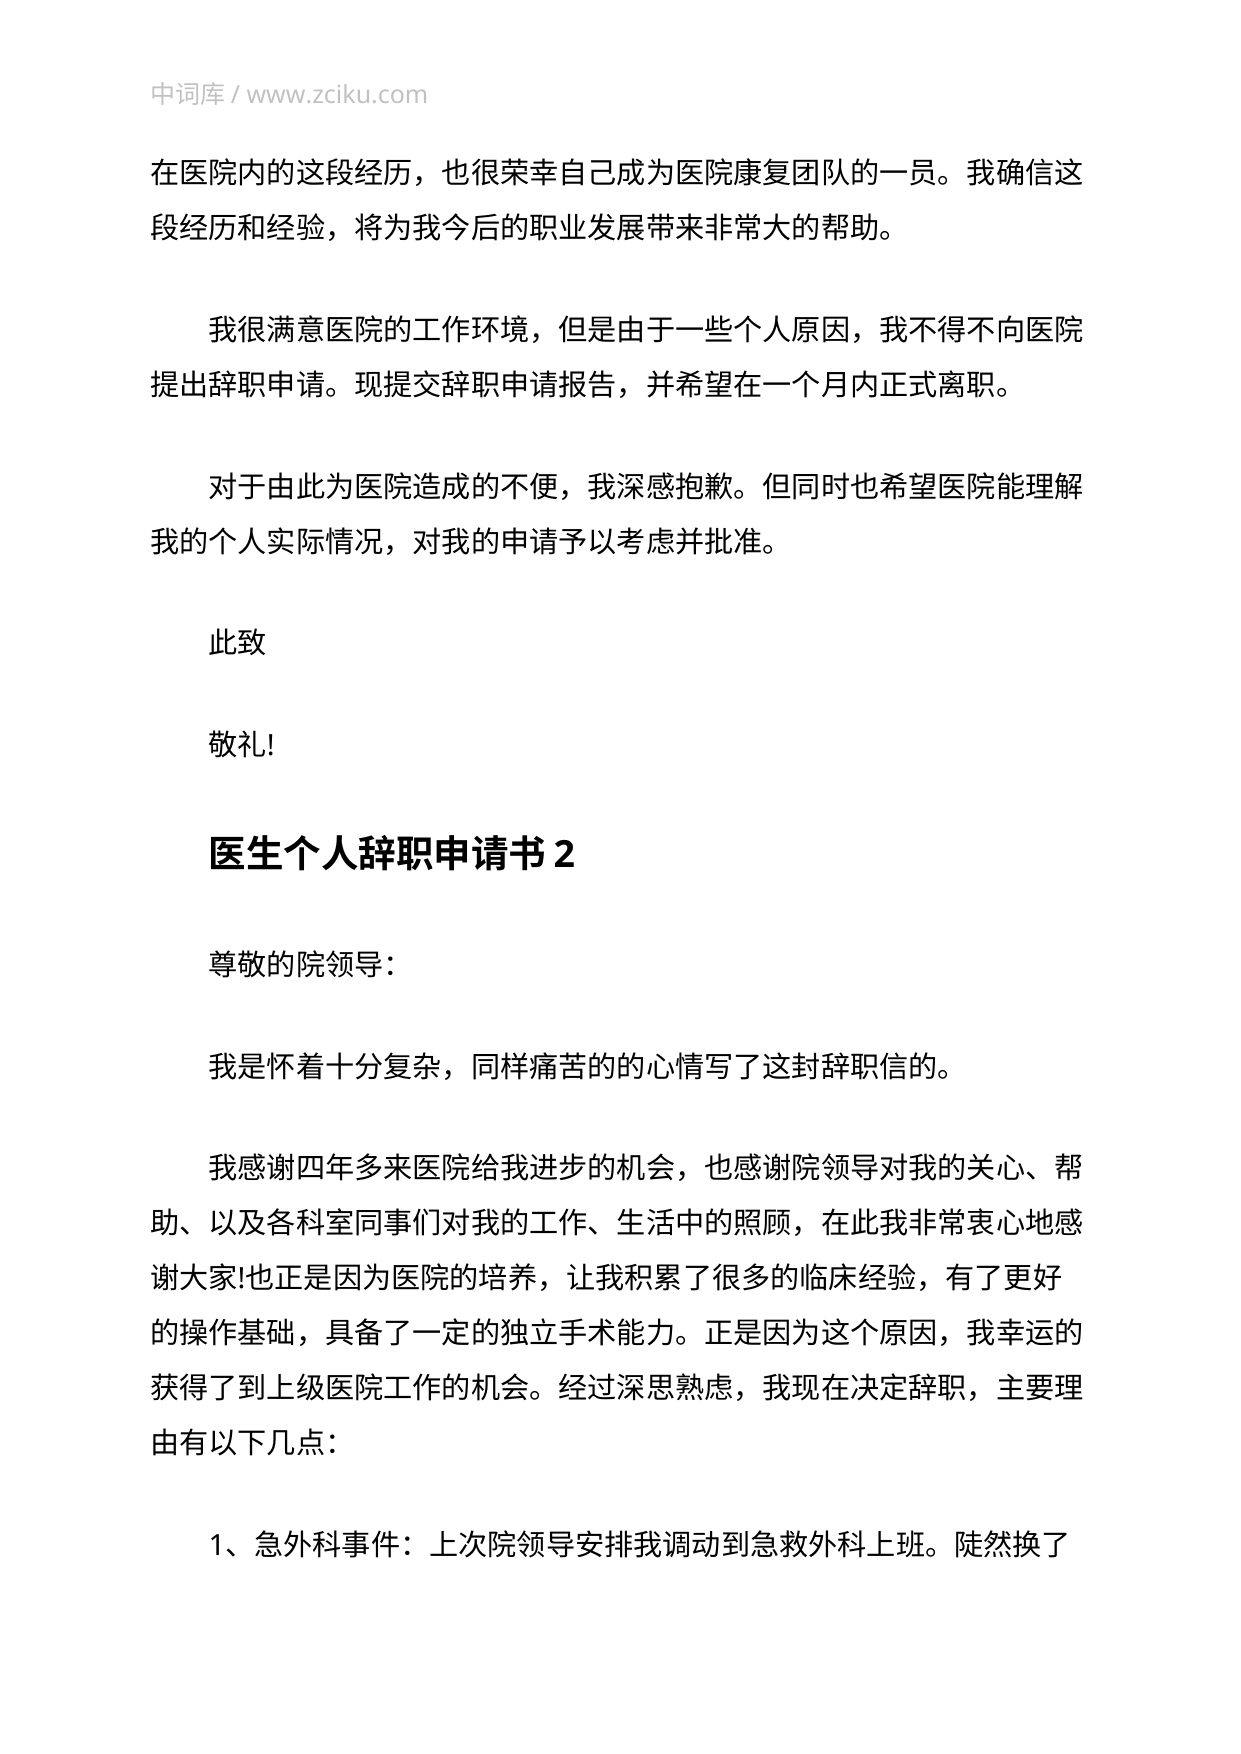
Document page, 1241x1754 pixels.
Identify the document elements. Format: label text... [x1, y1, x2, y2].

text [150, 150, 1090, 247]
text 我感谢四年多来医院给我进步的机会，也感谢院领导对我的关心、帮助、以及各科室同事们对我的工作、生活中的照顾，在此我非常衷心地感谢大家!也正是因为医院的培养，让我积累了很多的临床经验，有了更好的操作基础，具备了一定的独立手术能力。正是因为这个原因，我幸运的获得了到上级医院工作的机会。经过深思熟虑，我现在决定辞职，主要理由有以下几点： [150, 1145, 1090, 1462]
text 医生个人辞职申请书2 [150, 824, 1090, 878]
text 此致 [150, 620, 1090, 662]
text 敬礼! [150, 722, 1090, 764]
text 我是怀着十分复杂，同样痛苦的的心情写了这封辞职信的。 [150, 1043, 1090, 1085]
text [150, 1521, 1090, 1564]
text 尊敬的院领导： [150, 941, 1090, 984]
text 对于由此为医院造成的不便，我深感抱歉。但同时也希望医院能理解我的个人实际情况，对我的申请予以考虑并批准。 [150, 463, 1090, 561]
text 我很满意医院的工作环境，但是由于一些个人原因，我不得不向医院提出辞职申请。现提交辞职申请报告，并希望在一个月内正式离职。 [150, 307, 1090, 404]
